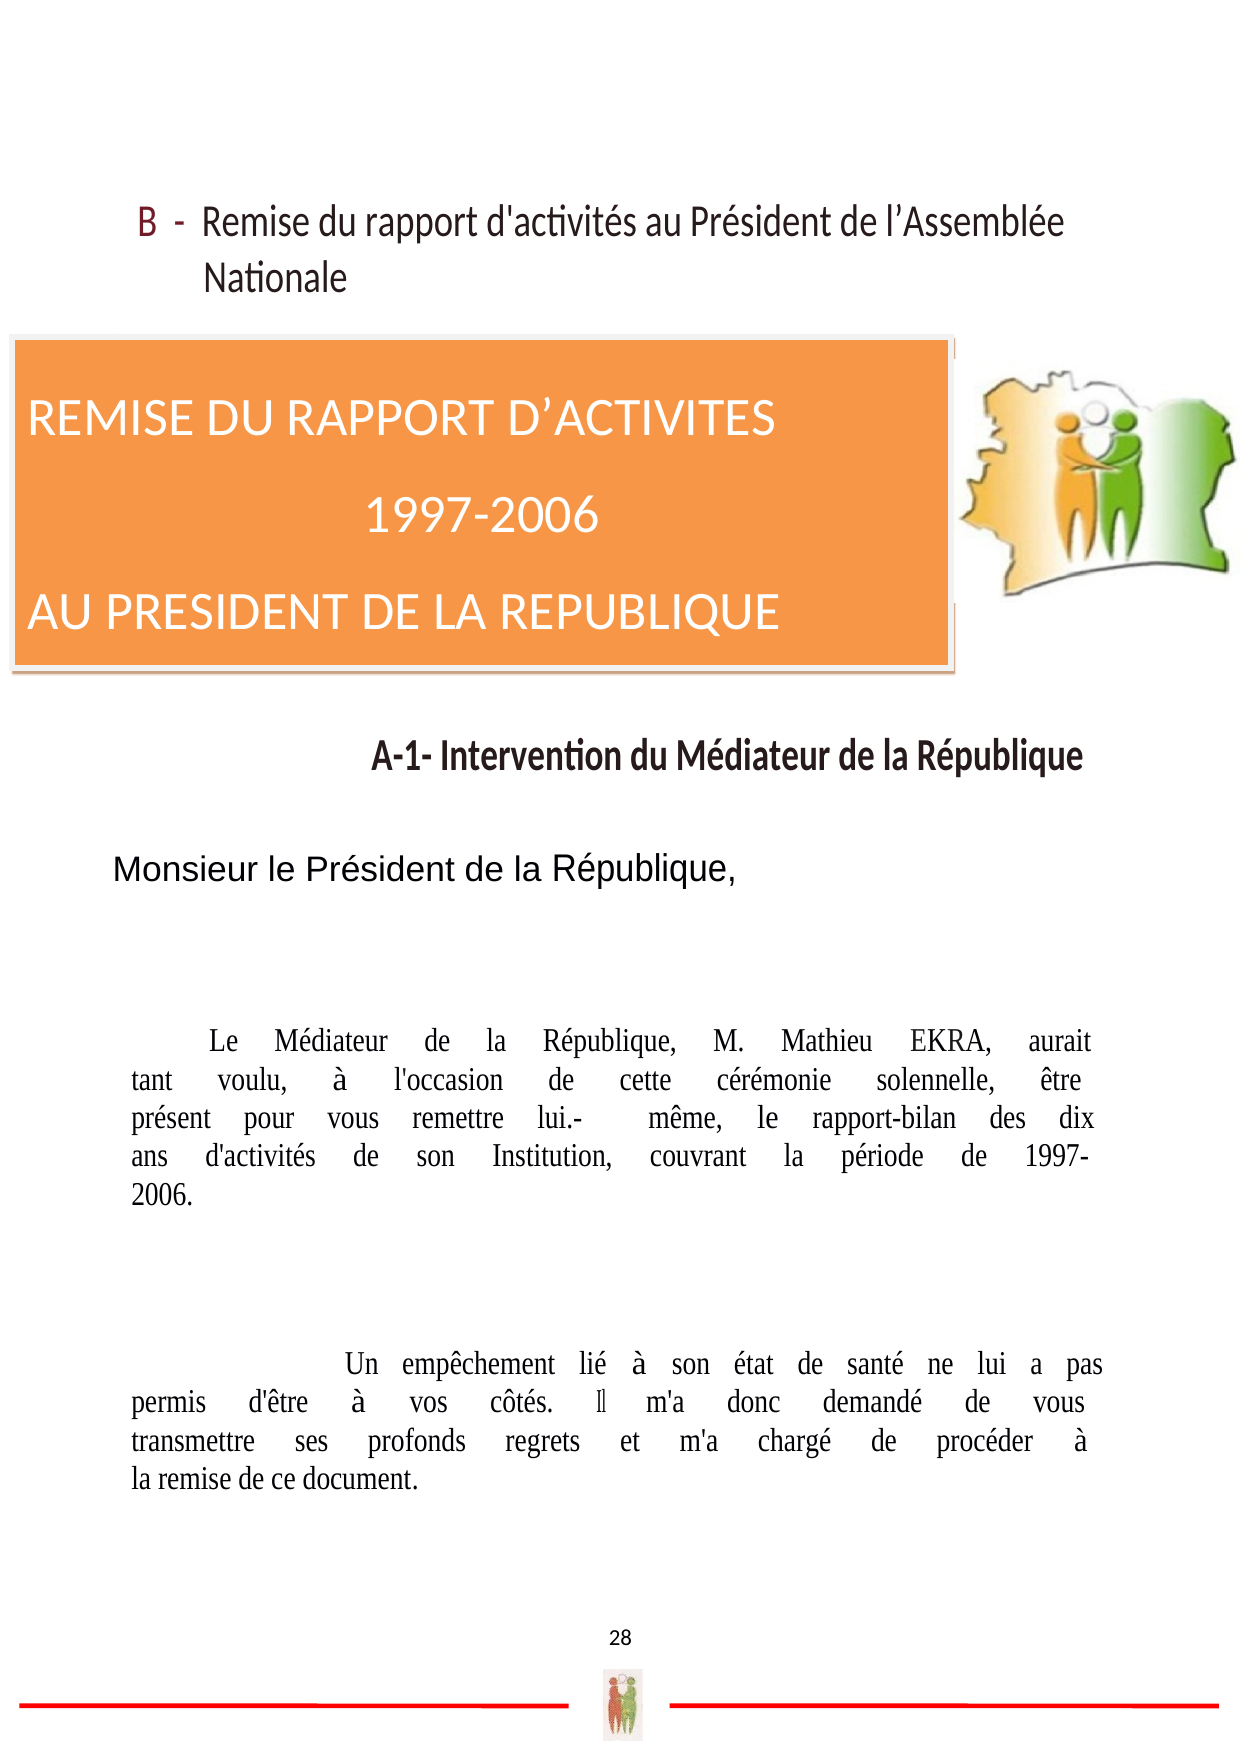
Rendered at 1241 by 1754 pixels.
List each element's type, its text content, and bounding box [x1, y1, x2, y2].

picture [603, 1669, 643, 1741]
text A-1- Intervention du Médiateur de la République [371, 744, 1089, 777]
text Un empêchement lié à son état de santé ne lui a pas permis d'être à vos côtés. Il m'a donc demandé de vous transmettre ses profonds regrets et m'a chargé de procéder à la remise de ce document. [131, 1343, 1128, 1497]
text Nationale [112, 248, 1128, 304]
text . [112, 304, 1128, 346]
picture [954, 359, 1241, 603]
text Monsieur le Président de la République, [112, 846, 1125, 890]
text B - Remise du rapport d'activités au Président de l’Assemblée [112, 192, 1128, 248]
text Le Médiateur de la République, M. Mathieu EKRA, aurait tant voulu, à l'occasion de cette cérémonie solennelle, être présent pour vous remettre lui.- même, le rapport-bilan des dix ans d'activités de son Institution, couvrant la période de 1997- 2006. [131, 1021, 1128, 1212]
